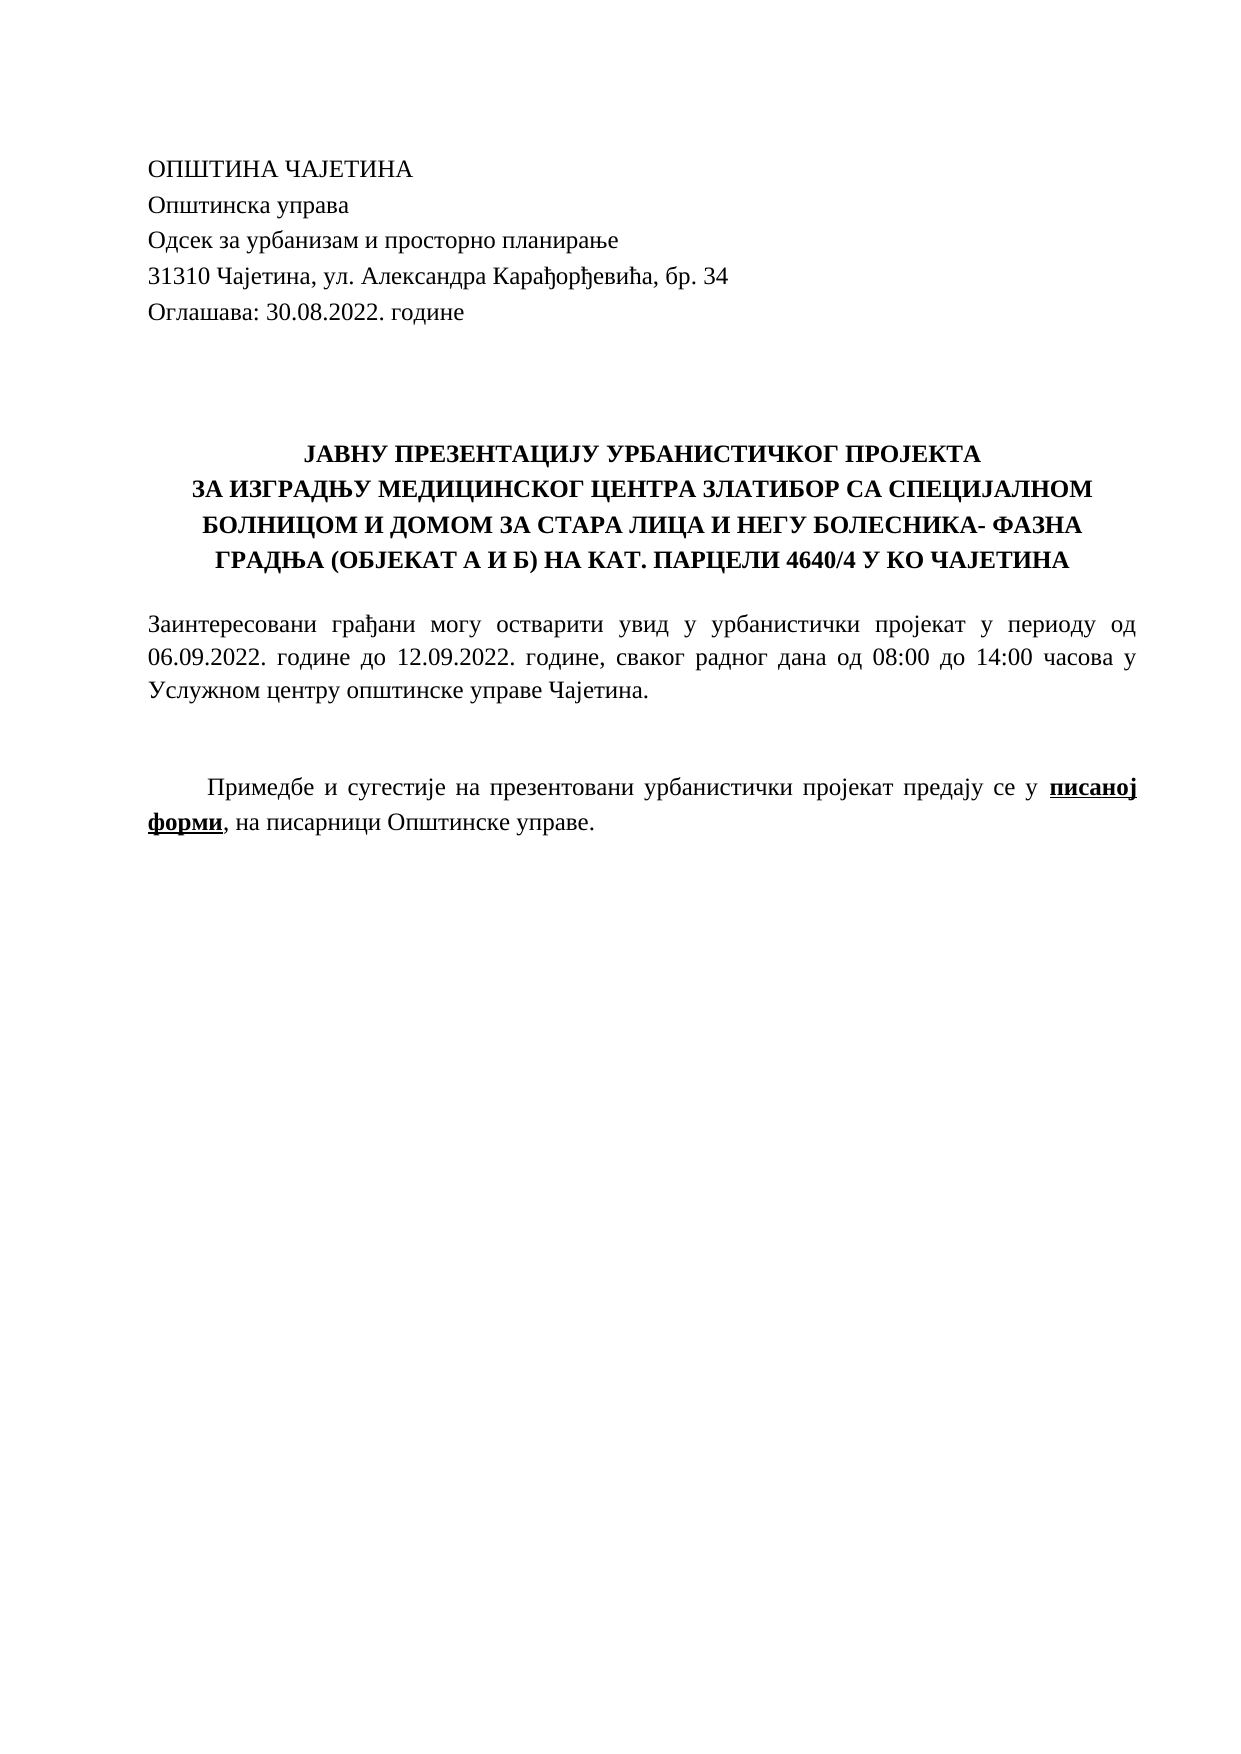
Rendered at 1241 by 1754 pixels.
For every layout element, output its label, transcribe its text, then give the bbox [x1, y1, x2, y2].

text ЗА ИЗГРАДЊУ МЕДИЦИНСКОГ ЦЕНТРА ЗЛАТИБОР СА СПЕЦИЈАЛНОМ БОЛНИЦОМ И ДОМОМ ЗА СТАРА ЛИЦА И НЕГУ БОЛЕСНИКА- ФАЗНА ГРАДЊА (ОБЈЕКАТ А И Б) НА КАТ. ПАРЦЕЛИ 4640/4 У КО ЧАЈЕТИНА [148, 467, 1137, 574]
text Заинтересовани грађани могу остварити увид у урбанистички пројекат у периоду од 06.09.2022. године до 12.09.2022. године, сваког радног дана од 08:00 до 14:00 часова у Услужном центру општинске управе Чајетина. [148, 609, 1137, 704]
text ЈАВНУ ПРЕЗЕНТАЦИЈУ УРБАНИСТИЧКОГ ПРОЈЕКТА [148, 432, 1137, 467]
text Примедбе и сугестије на презентовани урбанистички пројекат предају се у писаној форми, на писарници Општинске управе. [148, 765, 1137, 836]
text ОПШТИНА ЧАЈЕТИНА [148, 148, 1137, 183]
text Одсек за урбанизам и просторно планирање [148, 219, 1137, 254]
text 31310 Чајетина, ул. Александра Карађорђевића, бр. 34 [148, 254, 1137, 290]
text Општинска управа [148, 183, 1137, 219]
text Оглашава: 30.08.2022. године [148, 290, 1137, 325]
